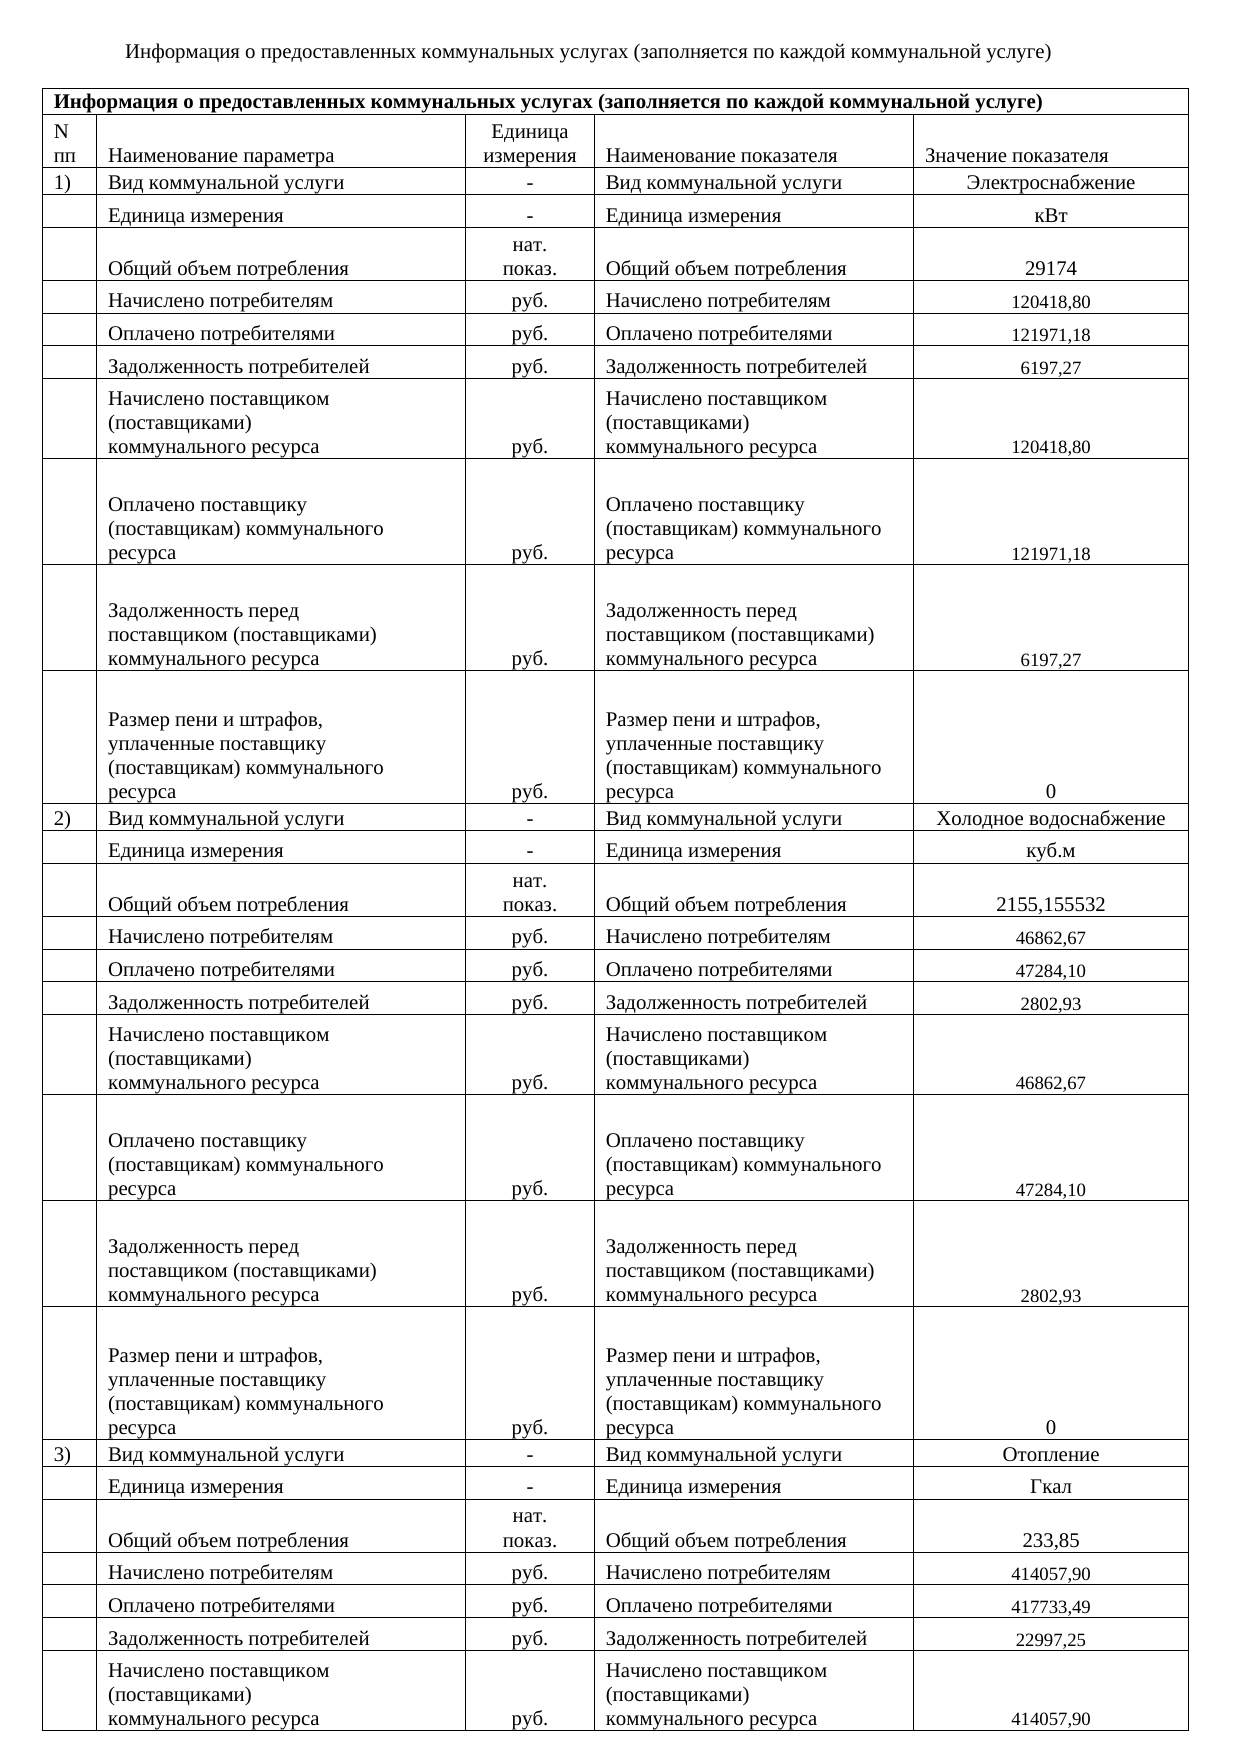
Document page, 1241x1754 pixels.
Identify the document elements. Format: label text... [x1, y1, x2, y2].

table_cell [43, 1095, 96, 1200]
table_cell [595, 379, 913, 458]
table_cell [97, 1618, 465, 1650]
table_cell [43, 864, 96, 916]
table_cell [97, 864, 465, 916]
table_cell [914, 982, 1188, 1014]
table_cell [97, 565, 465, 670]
text Информация о предоставленных коммунальных услугах (заполняется по каждой коммунальной услуге) [125, 39, 1198, 63]
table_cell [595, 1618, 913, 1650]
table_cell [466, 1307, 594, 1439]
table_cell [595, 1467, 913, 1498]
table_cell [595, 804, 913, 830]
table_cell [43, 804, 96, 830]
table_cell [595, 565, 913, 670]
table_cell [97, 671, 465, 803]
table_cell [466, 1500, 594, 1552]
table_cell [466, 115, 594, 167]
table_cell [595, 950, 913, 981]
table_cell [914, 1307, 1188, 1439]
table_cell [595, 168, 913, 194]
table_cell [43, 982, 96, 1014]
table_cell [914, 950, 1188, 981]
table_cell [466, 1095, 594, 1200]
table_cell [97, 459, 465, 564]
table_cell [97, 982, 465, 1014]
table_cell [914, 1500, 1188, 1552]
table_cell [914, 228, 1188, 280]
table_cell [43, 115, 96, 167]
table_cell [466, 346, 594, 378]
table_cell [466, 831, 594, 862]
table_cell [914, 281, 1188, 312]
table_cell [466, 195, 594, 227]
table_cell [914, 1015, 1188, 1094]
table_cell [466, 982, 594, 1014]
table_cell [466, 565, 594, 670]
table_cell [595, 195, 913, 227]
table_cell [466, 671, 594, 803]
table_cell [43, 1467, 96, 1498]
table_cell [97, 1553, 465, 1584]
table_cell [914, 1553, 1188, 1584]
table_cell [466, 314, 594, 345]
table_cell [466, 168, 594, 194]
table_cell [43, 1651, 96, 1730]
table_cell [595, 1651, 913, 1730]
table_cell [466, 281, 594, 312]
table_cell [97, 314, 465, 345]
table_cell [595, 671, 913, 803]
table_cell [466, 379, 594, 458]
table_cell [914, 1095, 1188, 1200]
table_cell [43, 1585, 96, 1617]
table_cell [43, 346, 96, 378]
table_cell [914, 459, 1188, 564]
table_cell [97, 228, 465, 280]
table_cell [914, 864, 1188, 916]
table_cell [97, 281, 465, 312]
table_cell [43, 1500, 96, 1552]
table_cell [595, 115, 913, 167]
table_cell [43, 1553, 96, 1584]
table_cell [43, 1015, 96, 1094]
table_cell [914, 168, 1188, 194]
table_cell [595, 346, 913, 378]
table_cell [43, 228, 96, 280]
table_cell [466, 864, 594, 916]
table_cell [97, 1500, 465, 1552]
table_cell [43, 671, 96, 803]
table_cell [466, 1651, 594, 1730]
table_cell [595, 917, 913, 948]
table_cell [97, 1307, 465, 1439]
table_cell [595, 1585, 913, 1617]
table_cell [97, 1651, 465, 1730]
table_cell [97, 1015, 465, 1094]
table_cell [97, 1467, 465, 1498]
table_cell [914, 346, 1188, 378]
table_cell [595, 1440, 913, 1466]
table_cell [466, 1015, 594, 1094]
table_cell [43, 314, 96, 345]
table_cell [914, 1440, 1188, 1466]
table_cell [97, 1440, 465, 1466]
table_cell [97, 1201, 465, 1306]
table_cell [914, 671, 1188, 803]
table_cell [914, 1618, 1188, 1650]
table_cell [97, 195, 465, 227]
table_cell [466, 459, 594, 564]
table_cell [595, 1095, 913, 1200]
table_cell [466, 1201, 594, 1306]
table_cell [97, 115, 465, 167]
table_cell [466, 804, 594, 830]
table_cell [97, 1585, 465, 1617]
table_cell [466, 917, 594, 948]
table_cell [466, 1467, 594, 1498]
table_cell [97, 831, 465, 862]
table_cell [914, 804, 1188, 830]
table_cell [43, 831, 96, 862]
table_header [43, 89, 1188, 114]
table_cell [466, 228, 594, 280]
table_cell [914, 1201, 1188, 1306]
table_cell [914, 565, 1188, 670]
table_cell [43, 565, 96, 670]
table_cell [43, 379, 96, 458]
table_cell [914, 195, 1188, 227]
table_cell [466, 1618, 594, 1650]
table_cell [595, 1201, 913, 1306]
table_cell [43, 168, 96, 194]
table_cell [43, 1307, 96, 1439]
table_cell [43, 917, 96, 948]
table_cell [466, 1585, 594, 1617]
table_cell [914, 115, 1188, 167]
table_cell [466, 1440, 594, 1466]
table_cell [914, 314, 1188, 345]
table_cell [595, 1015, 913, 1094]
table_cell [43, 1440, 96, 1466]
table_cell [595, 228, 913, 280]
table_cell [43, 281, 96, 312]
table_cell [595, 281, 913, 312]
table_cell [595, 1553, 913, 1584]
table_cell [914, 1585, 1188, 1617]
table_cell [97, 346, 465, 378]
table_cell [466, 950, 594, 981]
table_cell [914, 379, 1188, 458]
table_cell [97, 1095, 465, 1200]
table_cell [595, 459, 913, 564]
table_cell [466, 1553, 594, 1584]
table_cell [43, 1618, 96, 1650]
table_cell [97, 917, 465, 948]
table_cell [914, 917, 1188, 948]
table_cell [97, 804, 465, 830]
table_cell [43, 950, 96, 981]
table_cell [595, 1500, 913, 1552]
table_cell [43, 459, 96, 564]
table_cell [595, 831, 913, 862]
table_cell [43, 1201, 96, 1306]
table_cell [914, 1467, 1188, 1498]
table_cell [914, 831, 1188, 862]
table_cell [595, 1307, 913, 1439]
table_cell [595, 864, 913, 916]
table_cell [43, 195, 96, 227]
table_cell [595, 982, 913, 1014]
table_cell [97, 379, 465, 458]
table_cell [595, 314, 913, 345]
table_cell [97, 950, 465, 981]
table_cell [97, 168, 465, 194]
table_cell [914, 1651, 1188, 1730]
